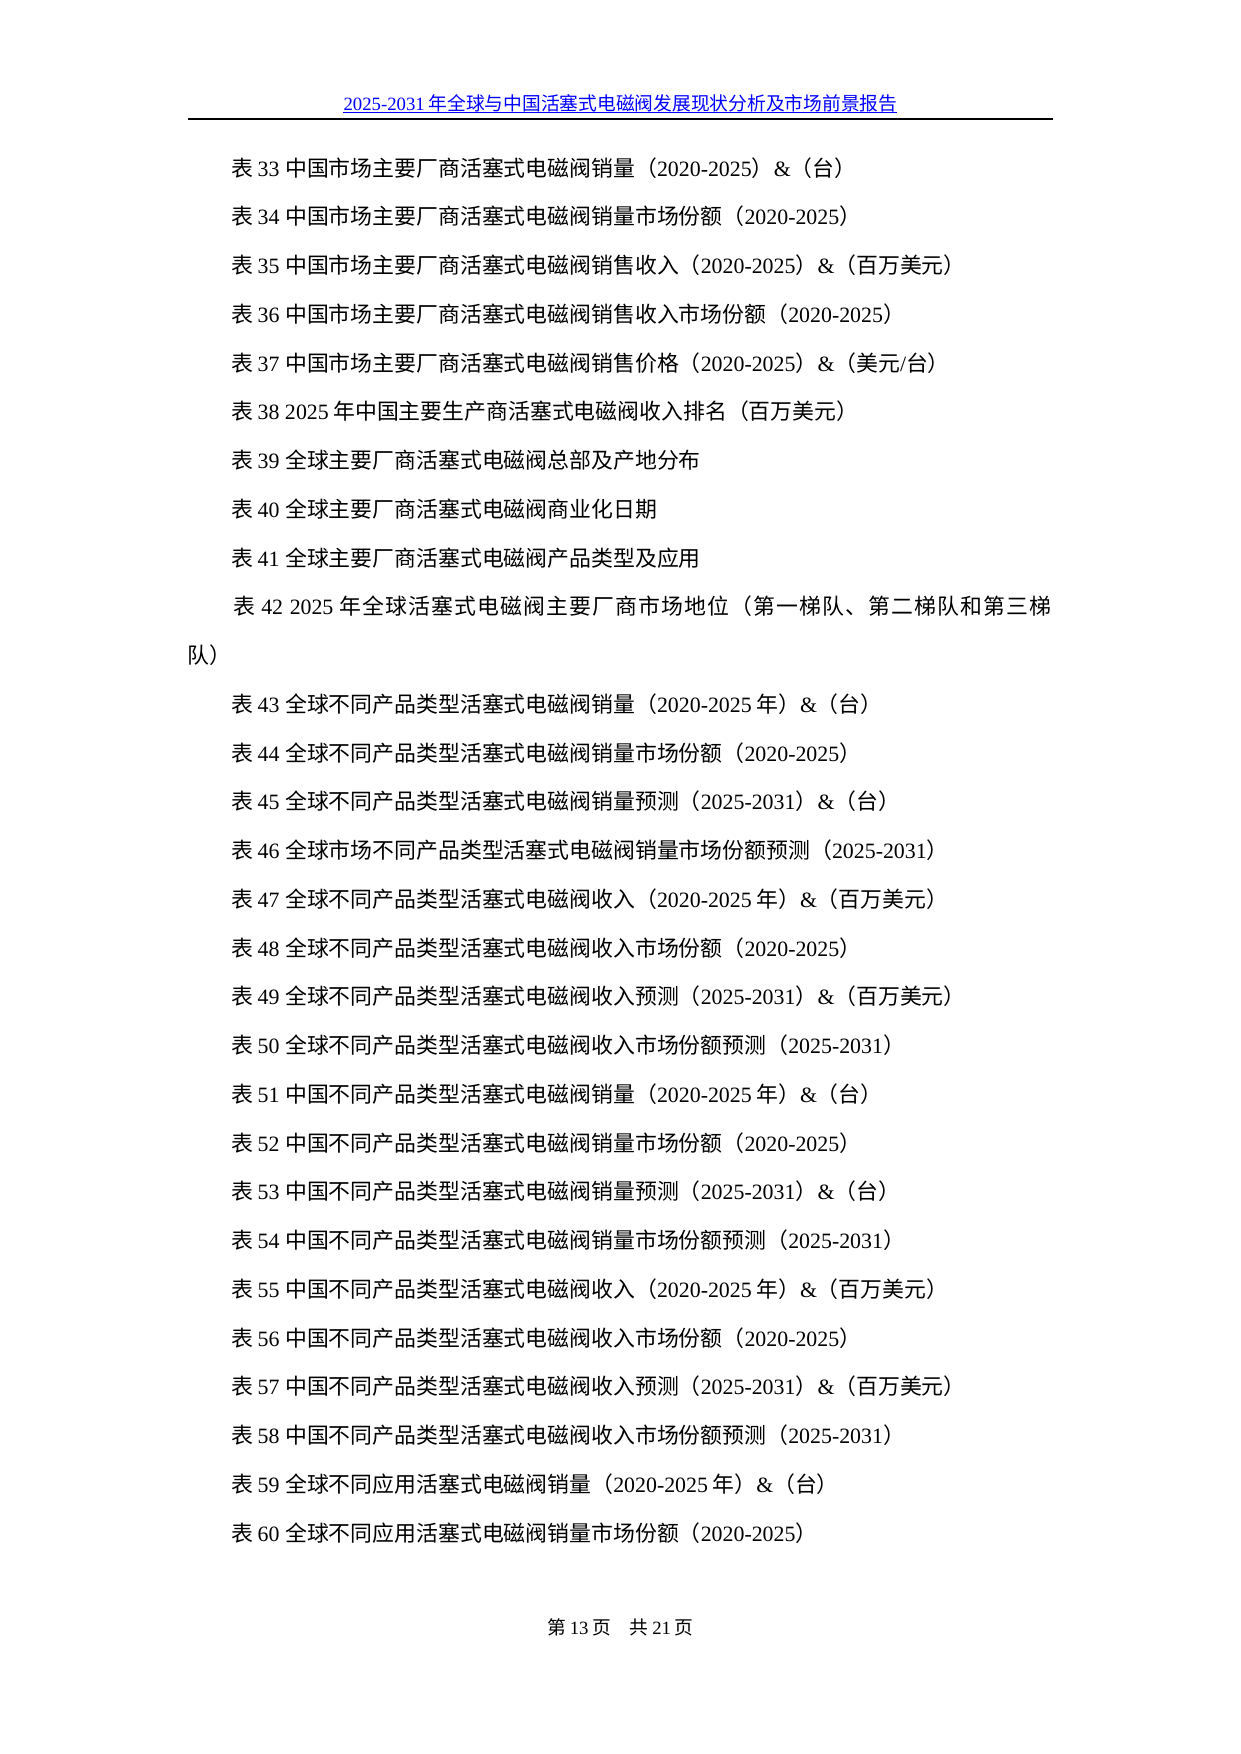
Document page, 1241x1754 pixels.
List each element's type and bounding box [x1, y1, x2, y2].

text [187, 150, 1053, 1548]
